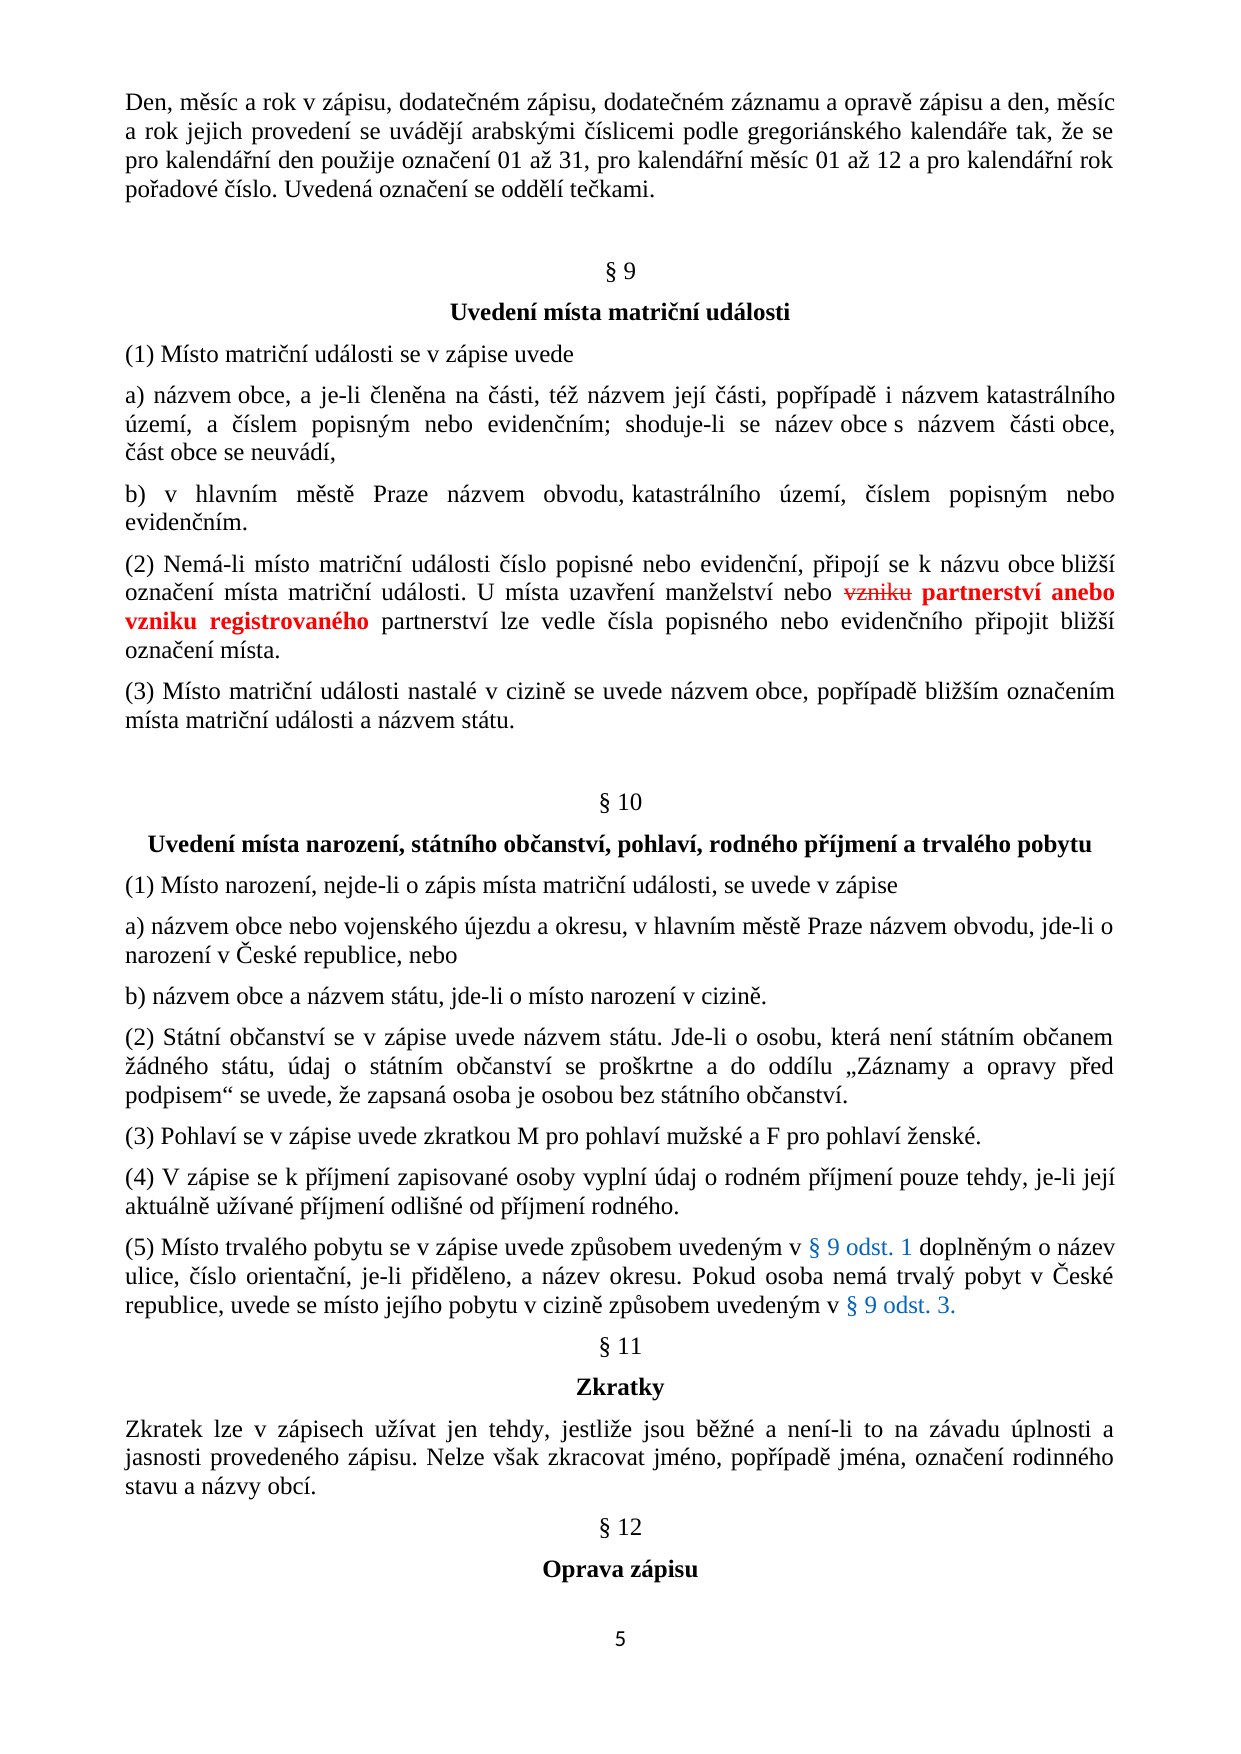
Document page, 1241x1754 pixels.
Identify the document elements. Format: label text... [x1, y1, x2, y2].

text (3) Místo matriční události nastalé v cizině se uvede názvem obce, popřípadě bližším označením místa matriční události a názvem státu. [125, 676, 1115, 734]
text (2) Státní občanství se v zápise uvede názvem státu. Jde-li o osobu, která není státním občanem žádného státu, údaj o státním občanství se proškrtne a do oddílu „Záznamy a opravy před podpisem“ se uvede, že zapsaná osoba je osobou bez státního občanství. [125, 1022, 1115, 1109]
text (2) Nemá-li místo matriční události číslo popisné nebo evidenční, připojí se k názvu obce bližší označení místa matriční události. U místa uzavření manželství nebo vzniku partnerství anebo vzniku registrovaného partnerství lze vedle čísla popisného nebo evidenčního připojit bližší označení místa. [125, 549, 1115, 664]
text (3) Pohlaví se v zápise uvede zkratkou M pro pohlaví mužské a F pro pohlaví ženské. [125, 1121, 1115, 1150]
text Oprava zápisu [125, 1554, 1115, 1582]
text § 11 [125, 1331, 1115, 1360]
text a) názvem obce nebo vojenského újezdu a okresu, v hlavním městě Praze názvem obvodu, jde-li o narození v České republice, nebo [125, 911, 1115, 969]
text § 9 [125, 256, 1115, 285]
text b) názvem obce a názvem státu, jde-li o místo narození v cizině. [125, 981, 1115, 1010]
text Uvedení místa matriční události [125, 297, 1115, 326]
text § 10 [125, 787, 1115, 816]
text Uvedení místa narození, státního občanství, pohlaví, rodného příjmení a trvalého pobytu [125, 829, 1115, 857]
text § 12 [125, 1512, 1115, 1541]
text Den, měsíc a rok v zápisu, dodatečném zápisu, dodatečném záznamu a opravě zápisu a den, měsíc a rok jejich provedení se uvádějí arabskými číslicemi podle gregoriánského kalendáře tak, že se pro kalendářní den použije označení 01 až 31, pro kalendářní měsíc 01 až 12 a pro kalendářní rok pořadové číslo. Uvedená označení se oddělí tečkami. [125, 87, 1115, 202]
text (1) Místo matriční události se v zápise uvede [125, 339, 1115, 367]
text Zkratek lze v zápisech užívat jen tehdy, jestliže jsou běžné a není-li to na závadu úplnosti a jasnosti provedeného zápisu. Nelze však zkracovat jméno, popřípadě jména, označení rodinného stavu a názvy obcí. [125, 1414, 1115, 1500]
text (1) Místo narození, nejde-li o zápis místa matriční události, se uvede v zápise [125, 870, 1115, 899]
text b) v hlavním městě Praze názvem obvodu, katastrálního území, číslem popisným nebo evidenčním. [125, 479, 1115, 536]
text (5) Místo trvalého pobytu se v zápise uvede způsobem uvedeným v § 9 odst. 1 doplněným o název ulice, číslo orientační, je-li přiděleno, a název okresu. Pokud osoba nemá trvalý pobyt v České republice, uvede se místo jejího pobytu v cizině způsobem uvedeným v § 9 odst. 3. [125, 1232, 1115, 1319]
text a) názvem obce, a je-li členěna na části, též názvem její části, popřípadě i názvem katastrálního území, a číslem popisným nebo evidenčním; shoduje-li se název obce s názvem části obce, část obce se neuvádí, [125, 380, 1115, 466]
text (4) V zápise se k příjmení zapisované osoby vyplní údaj o rodném příjmení pouze tehdy, je-li její aktuálně užívané příjmení odlišné od příjmení rodného. [125, 1162, 1115, 1220]
text Zkratky [125, 1372, 1115, 1401]
